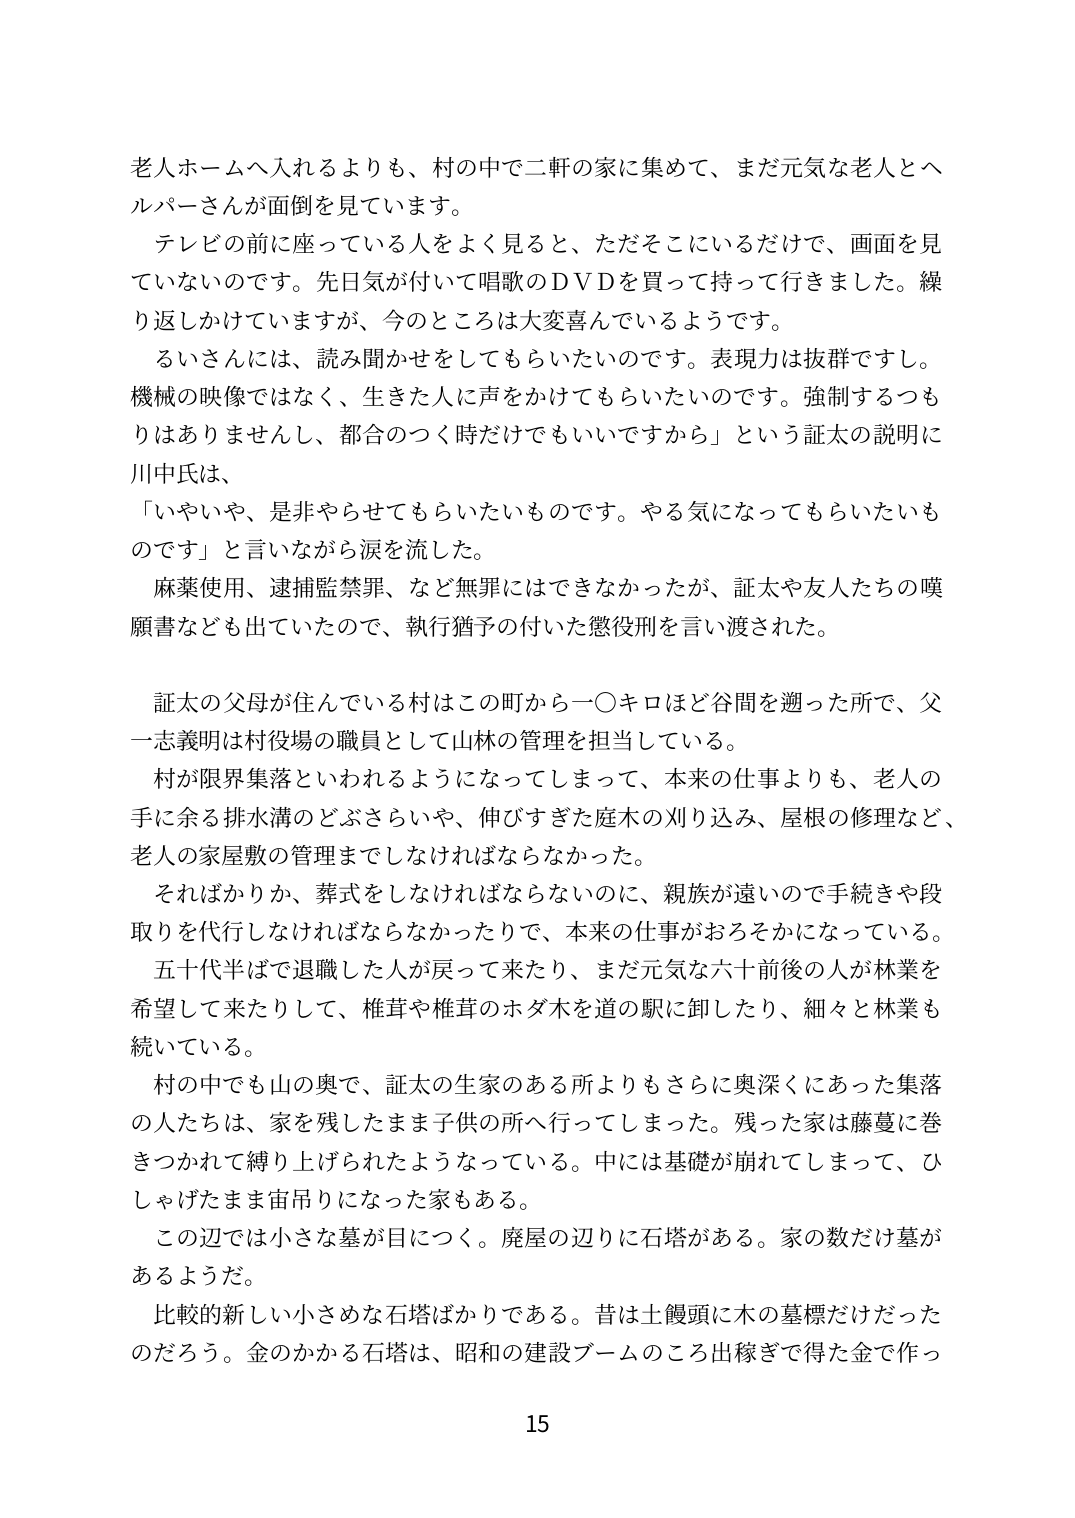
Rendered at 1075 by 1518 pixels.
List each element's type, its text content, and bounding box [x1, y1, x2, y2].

text るいさんには、読み聞かせをしてもらいたいのです。表現力は抜群ですし。機械の映像ではなく、生きた人に声をかけてもらいたいのです。強制するつもりはありませんし、都合のつく時だけでもいいですから」という証太の説明に川中氏は、 [130, 338, 945, 491]
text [130, 147, 945, 224]
text 麻薬使用、逮捕監禁罪、など無罪にはできなかったが、証太や友人たちの嘆願書なども出ていたので、執行猶予の付いた懲役刑を言い渡された。 [130, 568, 945, 644]
text そればかりか、葬式をしなければならないのに、親族が遠いので手続きや段取りを代行しなければならなかったりで、本来の仕事がおろそかになっている。 [130, 873, 945, 950]
text この辺では小さな墓が目につく。廃屋の辺りに石塔がある。家の数だけ墓があるようだ。 [130, 1218, 945, 1294]
text 「いやいや、是非やらせてもらいたいものです。やる気になってもらいたいものです」と言いながら涙を流した。 [130, 491, 945, 568]
text テレビの前に座っている人をよく見ると、ただそこにいるだけで、画面を見ていないのです。先日気が付いて唱歌のＤＶＤを買って持って行きました。繰り返しかけていますが、今のところは大変喜んでいるようです。 [130, 224, 945, 338]
text 村が限界集落といわれるようになってしまって、本来の仕事よりも、老人の手に余る排水溝のどぶさらいや、伸びすぎた庭木の刈り込み、屋根の修理など、老人の家屋敷の管理までしなければならなかった。 [130, 759, 945, 873]
text 村の中でも山の奥で、証太の生家のある所よりもさらに奥深くにあった集落の人たちは、家を残したまま子供の所へ行ってしまった。残った家は藤蔓に巻きつかれて縛り上げられたようなっている。中には基礎が崩れてしまって、ひしゃげたまま宙吊りになった家もある。 [130, 1065, 945, 1218]
text 証太の父母が住んでいる村はこの町から一〇キロほど谷間を遡った所で、父一志義明は村役場の職員として山林の管理を担当している。 [130, 682, 945, 759]
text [130, 1294, 945, 1371]
text 五十代半ばで退職した人が戻って来たり、まだ元気な六十前後の人が林業を希望して来たりして、椎茸や椎茸のホダ木を道の駅に卸したり、細々と林業も続いている。 [130, 950, 945, 1065]
